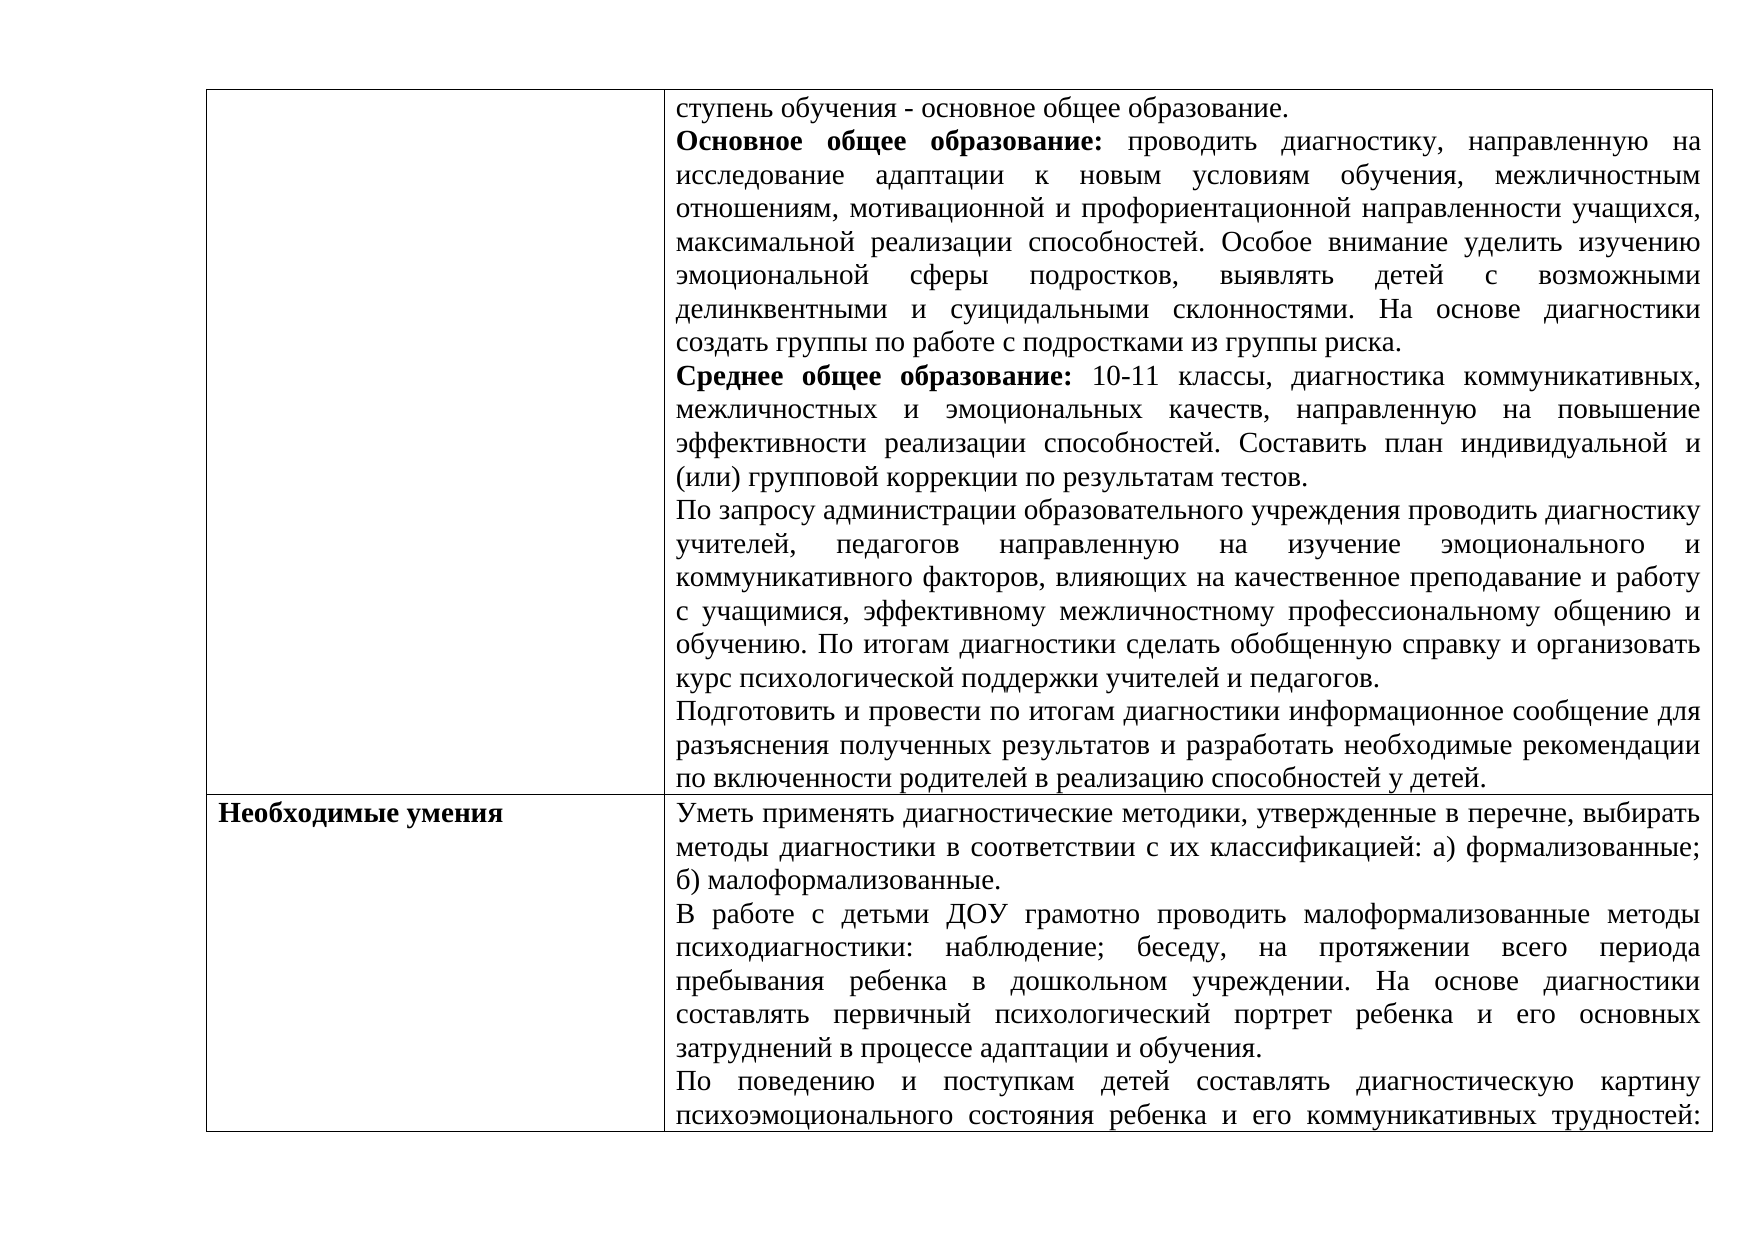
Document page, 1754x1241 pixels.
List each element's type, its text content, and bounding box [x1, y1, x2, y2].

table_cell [207, 90, 664, 794]
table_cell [665, 90, 1712, 794]
table_cell Необходимые умения [207, 795, 664, 1131]
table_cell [665, 795, 1712, 1131]
